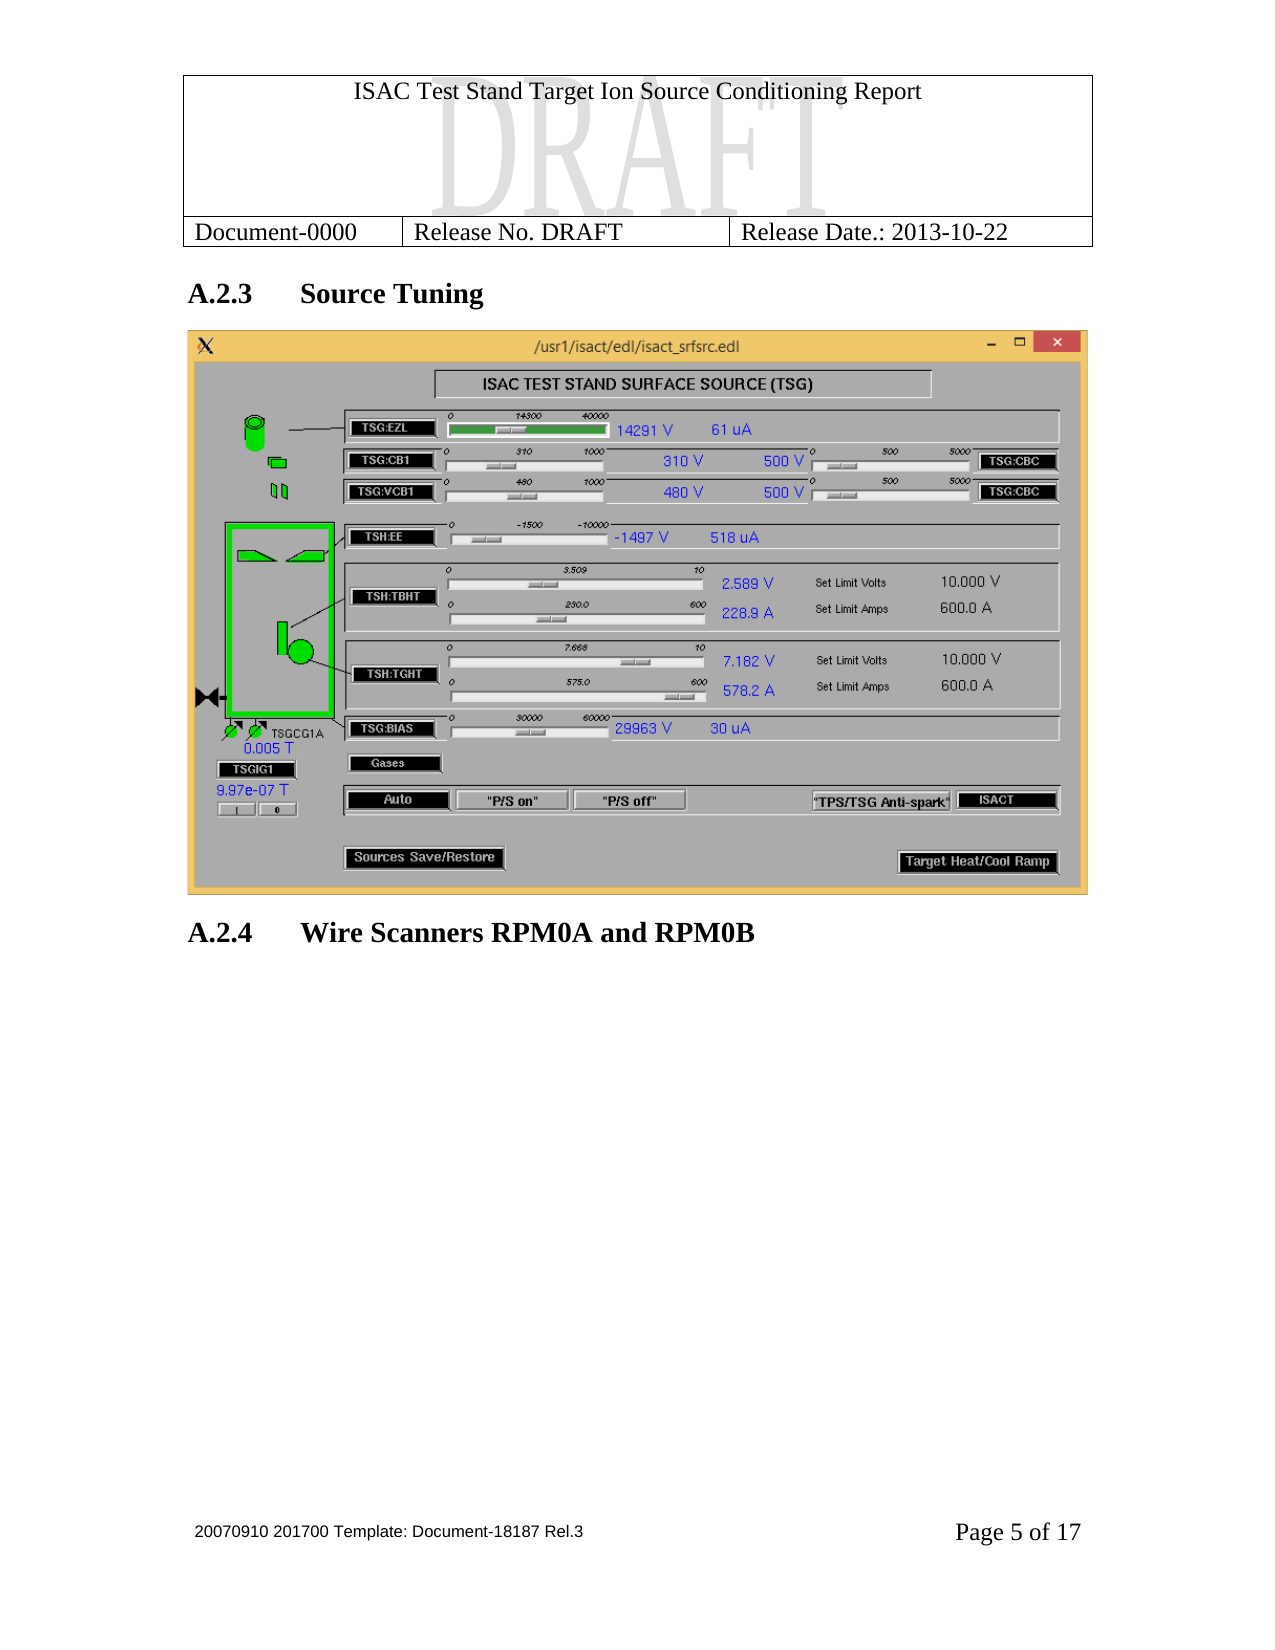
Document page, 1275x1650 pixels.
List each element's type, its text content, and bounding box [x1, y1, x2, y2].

subtitle Source Tuning [187, 276, 1087, 309]
picture [187, 330, 1088, 895]
subtitle Wire Scanners RPM0A and RPM0B [187, 916, 1087, 949]
